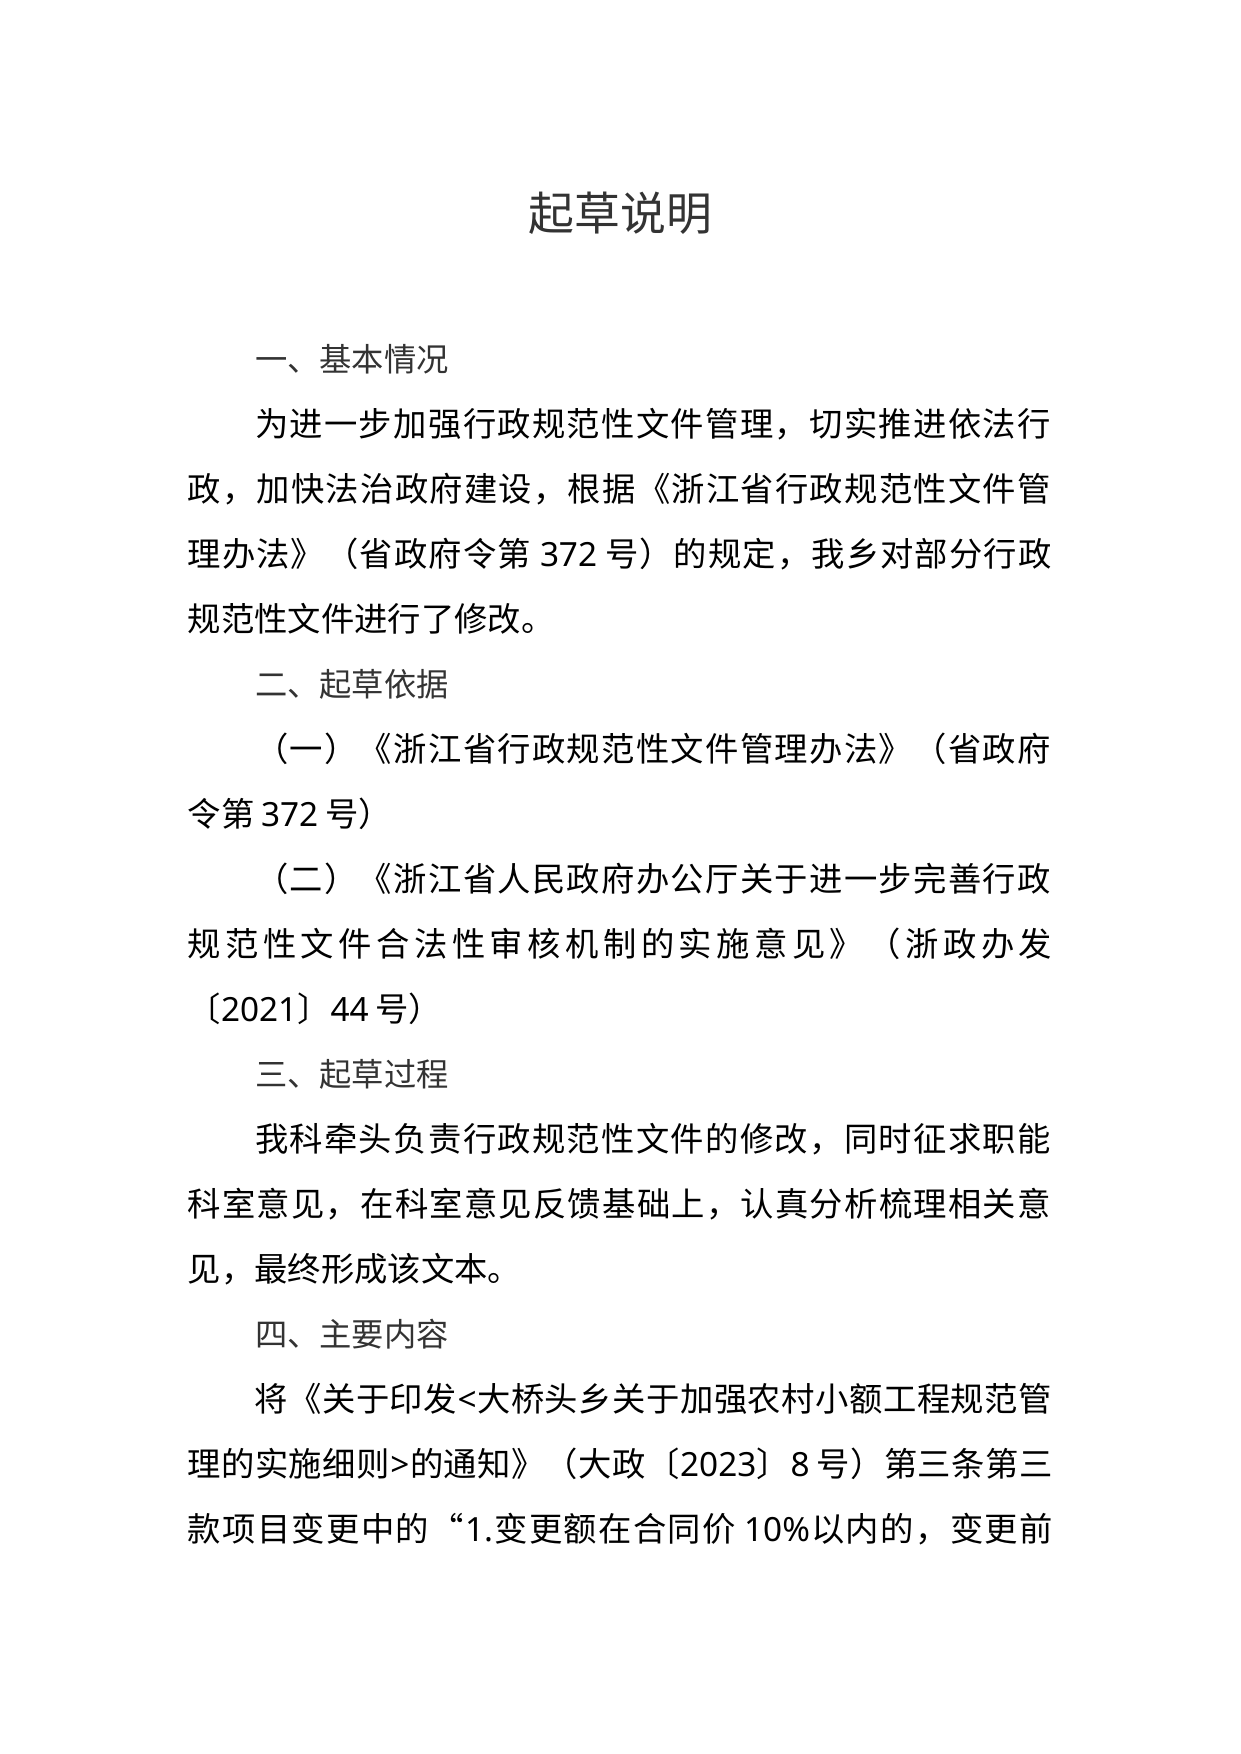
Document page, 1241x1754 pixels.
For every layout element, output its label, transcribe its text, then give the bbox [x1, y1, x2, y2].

text 四、主要内容 [187, 1299, 1053, 1364]
text 三、起草过程 [187, 1039, 1053, 1104]
text （二）《浙江省人民政府办公厅关于进一步完善行政规范性文件合法性审核机制的实施意见》（浙政办发〔2021〕44号） [187, 844, 1053, 1039]
text 我科牵头负责行政规范性文件的修改，同时征求职能科室意见，在科室意见反馈基础上，认真分析梳理相关意见，最终形成该文本。 [187, 1104, 1053, 1299]
text 一、基本情况 [187, 324, 1053, 389]
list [187, 1364, 1053, 1559]
text 二、起草依据 [187, 649, 1053, 714]
text （一）《浙江省行政规范性文件管理办法》（省政府令第372号） [187, 714, 1053, 844]
text 起草说明 [187, 162, 1053, 259]
text 为进一步加强行政规范性文件管理，切实推进依法行政，加快法治政府建设，根据《浙江省行政规范性文件管理办法》（省政府令第372号）的规定，我乡对部分行政规范性文件进行了修改。 [187, 389, 1053, 649]
